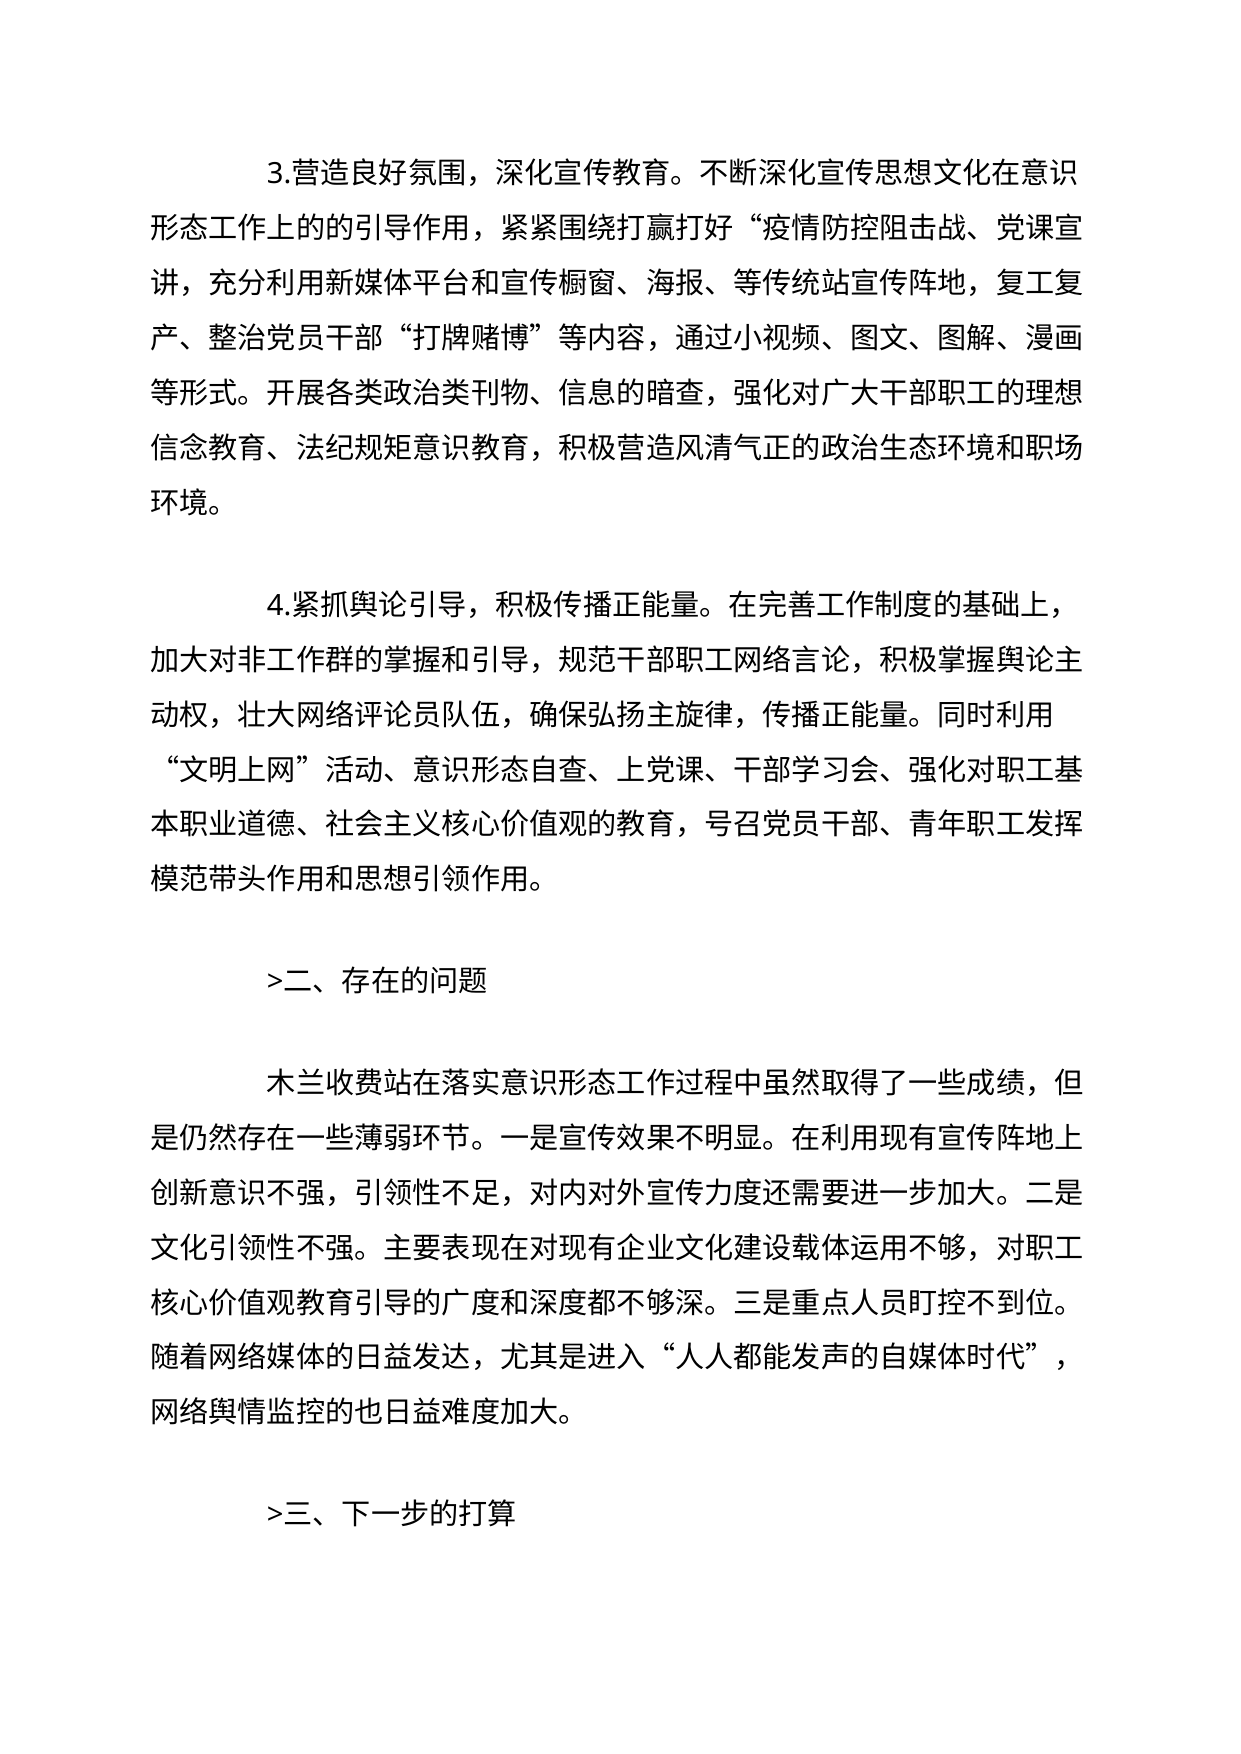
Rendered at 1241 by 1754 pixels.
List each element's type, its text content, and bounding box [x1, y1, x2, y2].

text >三、下一步的打算 [150, 1491, 1090, 1533]
text 3.营造良好氛围，深化宣传教育。不断深化宣传思想文化在意识形态工作上的的引导作用，紧紧围绕打赢打好“疫情防控阻击战、党课宣讲，充分利用新媒体平台和宣传橱窗、海报、等传统站宣传阵地，复工复产、整治党员干部“打牌赌博”等内容，通过小视频、图文、图解、漫画等形式。开展各类政治类刊物、信息的暗查，强化对广大干部职工的理想信念教育、法纪规矩意识教育，积极营造风清气正的政治生态环境和职场环境。 [150, 150, 1090, 522]
text >二、存在的问题 [150, 958, 1090, 1000]
text 4.紧抓舆论引导，积极传播正能量。在完善工作制度的基础上，加大对非工作群的掌握和引导，规范干部职工网络言论，积极掌握舆论主动权，壮大网络评论员队伍，确保弘扬主旋律，传播正能量。同时利用“文明上网”活动、意识形态自查、上党课、干部学习会、强化对职工基本职业道德、社会主义核心价值观的教育，号召党员干部、青年职工发挥模范带头作用和思想引领作用。 [150, 581, 1090, 898]
text 木兰收费站在落实意识形态工作过程中虽然取得了一些成绩，但是仍然存在一些薄弱环节。一是宣传效果不明显。在利用现有宣传阵地上创新意识不强，引领性不足，对内对外宣传力度还需要进一步加大。二是文化引领性不强。主要表现在对现有企业文化建设载体运用不够，对职工核心价值观教育引导的广度和深度都不够深。三是重点人员盯控不到位。随着网络媒体的日益发达，尤其是进入“人人都能发声的自媒体时代”，网络舆情监控的也日益难度加大。 [150, 1059, 1090, 1431]
